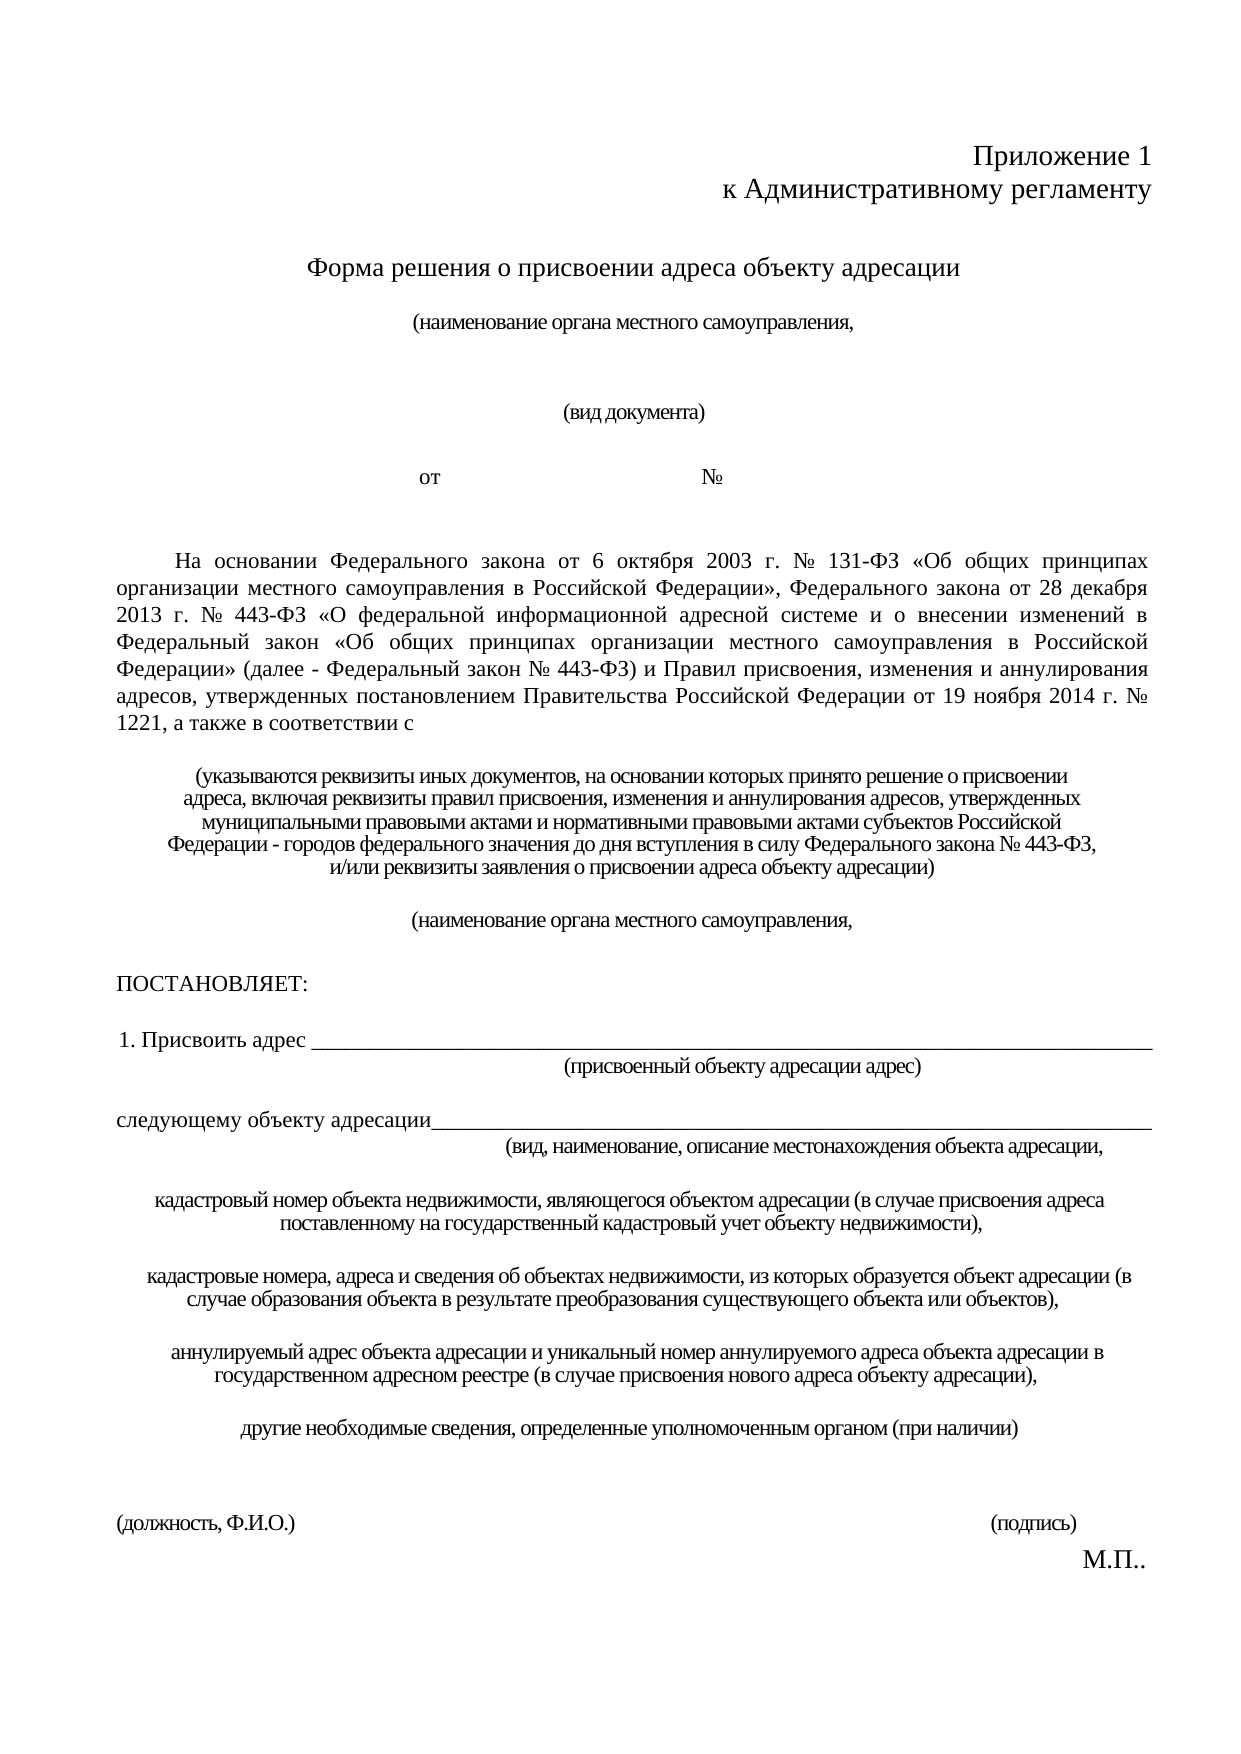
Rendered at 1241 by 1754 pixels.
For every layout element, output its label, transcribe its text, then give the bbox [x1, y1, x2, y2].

text ПОСТАНОВЛЯЕТ: [116, 970, 1152, 996]
list к Административному регламенту [191, 172, 1152, 205]
text другие необходимые сведения, определенные уполномоченным органом (при наличии) [240, 1414, 1152, 1441]
text На основании Федерального закона от 6 октября 2003 г. № 131-ФЗ «Об общих принципах организации местного самоуправления в Российской Федерации», Федерального закона от 28 декабря 2013 г. № 443-ФЗ «О федеральной информационной адресной системе и о внесении изменений в Федеральный закон «Об общих принципах организации местного самоуправления в Российской Федерации» (далее - Федеральный закон № 443-ФЗ) и Правил присвоения, изменения и аннулирования адресов, утвержденных постановлением Правительства Российской Федерации от 19 ноября 2014 г. № 1221, а также в соответствии с [116, 547, 1150, 735]
text аннулируемый адрес объекта адресации и уникальный номер аннулируемого адреса объекта адресации в государственном адресном реестре (в случае присвоения нового адреса объекту адресации), [171, 1342, 1152, 1387]
text (вид, наименование, описание местонахождения объекта адресации, [505, 1132, 1152, 1159]
text (должность, Ф.И.О.) (подпись) [116, 1509, 1152, 1535]
text кадастровые номера, адреса и сведения об объектах недвижимости, из которых образуется объект адресации (в случае образования объекта в результате преобразования существующего объекта или объектов), [147, 1264, 1152, 1311]
text (вид документа) от № [419, 368, 732, 497]
text 1. Присвоить адрес [118, 1026, 1152, 1052]
text кадастровый номер объекта недвижимости, являющегося объектом адресации (в случае присвоения адреса поставленному на государственный кадастровый учет объекту недвижимости), [154, 1189, 1152, 1235]
list Приложение 1 [191, 138, 1152, 172]
text (указываются реквизиты иных документов, на основании которых принято решение о присвоении [116, 765, 1148, 788]
text Федерации - городов федерального значения до дня вступления в силу Федерального закона № 443-ФЗ, [116, 834, 1148, 856]
text адреса, включая реквизиты правил присвоения, изменения и аннулирования адресов, утвержденных [116, 788, 1149, 810]
text следующему объекту адресации [116, 1106, 1152, 1132]
text (наименование органа местного самоуправления, [116, 311, 1151, 334]
text Форма решения о присвоении адреса объекту адресации [116, 251, 1151, 282]
text (присвоенный объекту адресации адрес) [564, 1052, 1152, 1078]
text муниципальными правовыми актами и нормативными правовыми актами субъектов Российской [116, 811, 1148, 834]
text (наименование органа местного самоуправления, [116, 909, 1149, 932]
text М.П.. [116, 1544, 1146, 1575]
text и/или реквизиты заявления о присвоении адреса объекту адресации) [116, 856, 1149, 879]
